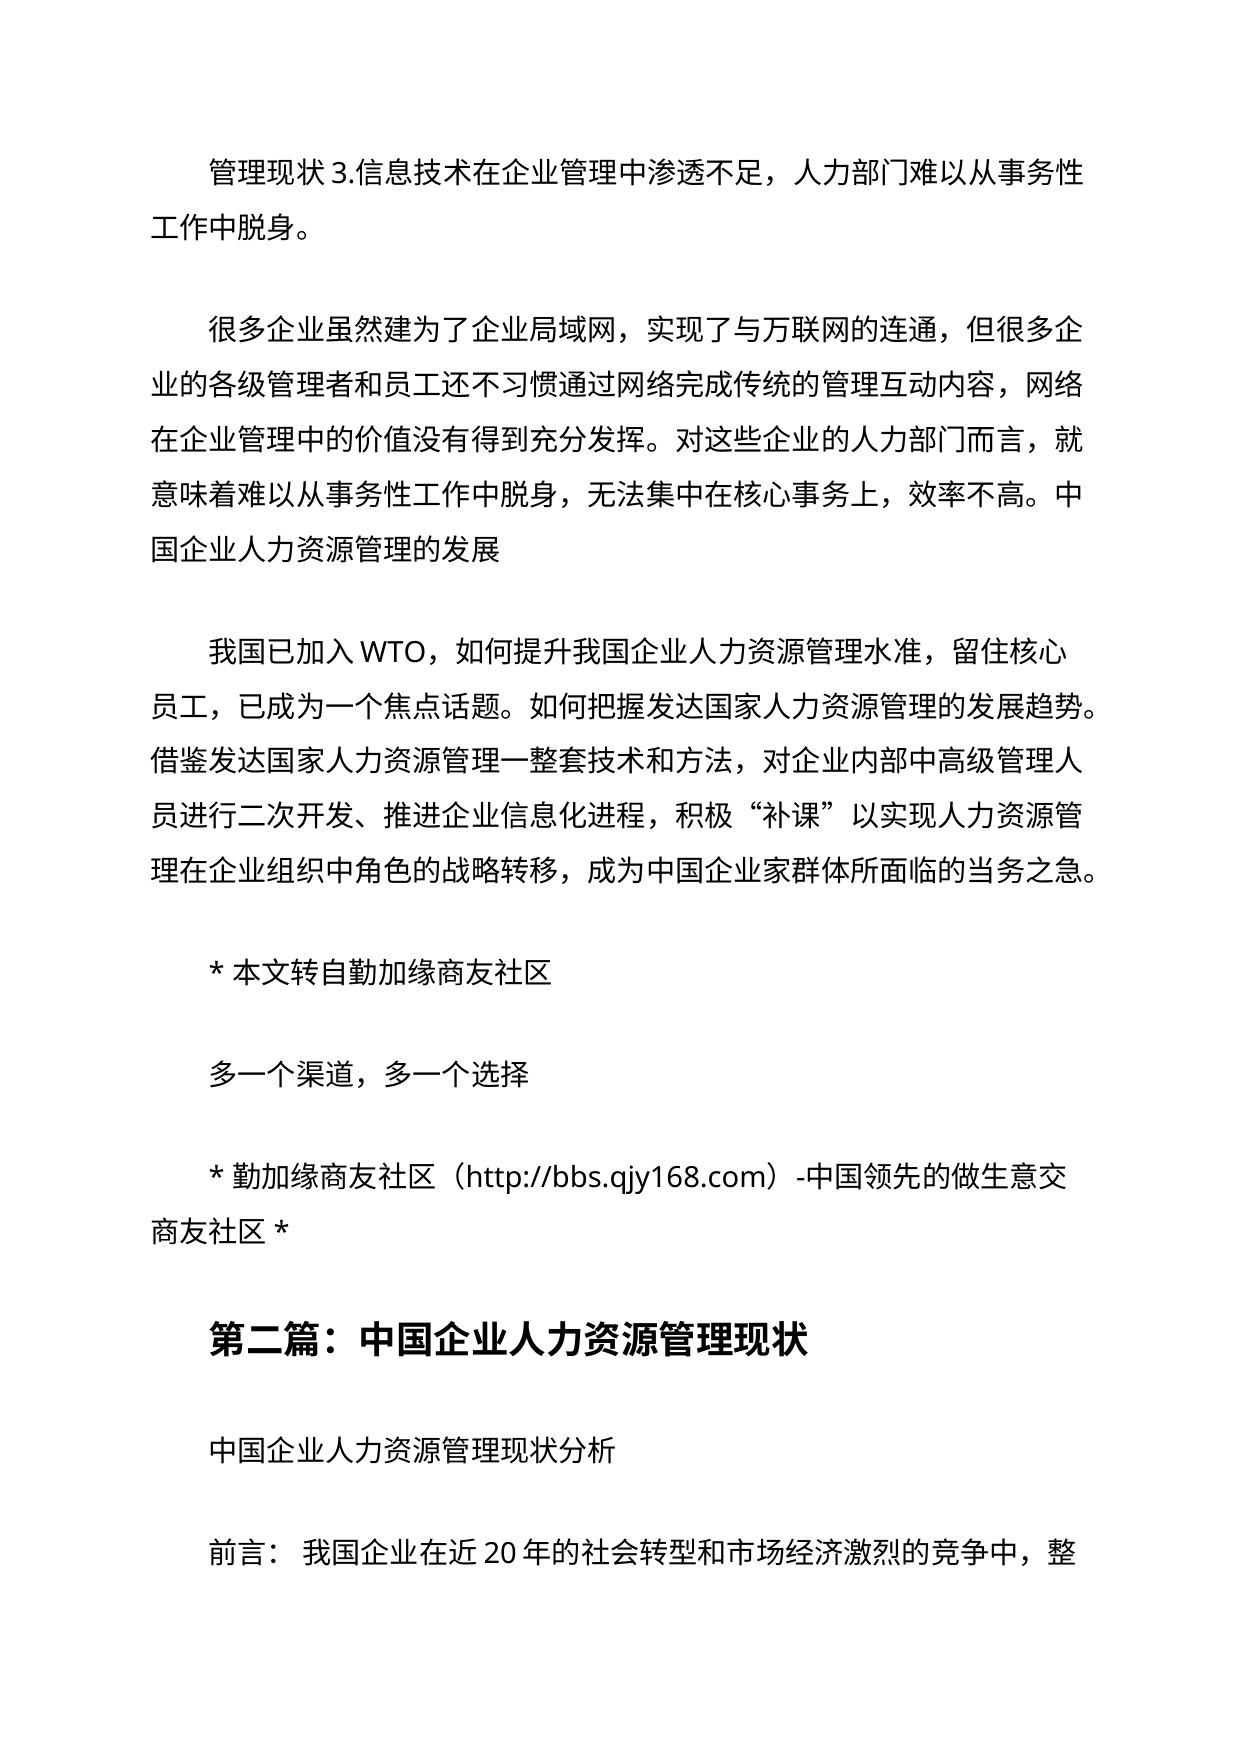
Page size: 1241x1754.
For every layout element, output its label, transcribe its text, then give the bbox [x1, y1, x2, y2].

text 多一个渠道，多一个选择 [150, 1052, 1090, 1094]
text * 勤加缘商友社区（http://bbs.qjy168.com）-中国领先的做生意交商友社区 * [150, 1153, 1090, 1251]
text 我国已加入WTO，如何提升我国企业人力资源管理水准，留住核心员工，已成为一个焦点话题。如何把握发达国家人力资源管理的发展趋势。借鉴发达国家人力资源管理一整套技术和方法，对企业内部中高级管理人员进行二次开发、推进企业信息化进程，积极“补课”以实现人力资源管理在企业组织中角色的战略转移，成为中国企业家群体所面临的当务之急。 [150, 628, 1090, 890]
text 很多企业虽然建为了企业局域网，实现了与万联网的连通，但很多企业的各级管理者和员工还不习惯通过网络完成传统的管理互动内容，网络在企业管理中的价值没有得到充分发挥。对这些企业的人力部门而言，就意味着难以从事务性工作中脱身，无法集中在核心事务上，效率不高。中国企业人力资源管理的发展 [150, 307, 1090, 569]
text 中国企业人力资源管理现状分析 [150, 1428, 1090, 1470]
text * 本文转自勤加缘商友社区 [150, 949, 1090, 992]
text 第二篇：中国企业人力资源管理现状 [150, 1310, 1090, 1364]
text 管理现状3.信息技术在企业管理中渗透不足，人力部门难以从事务性工作中脱身。 [150, 150, 1090, 247]
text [150, 1529, 1090, 1572]
